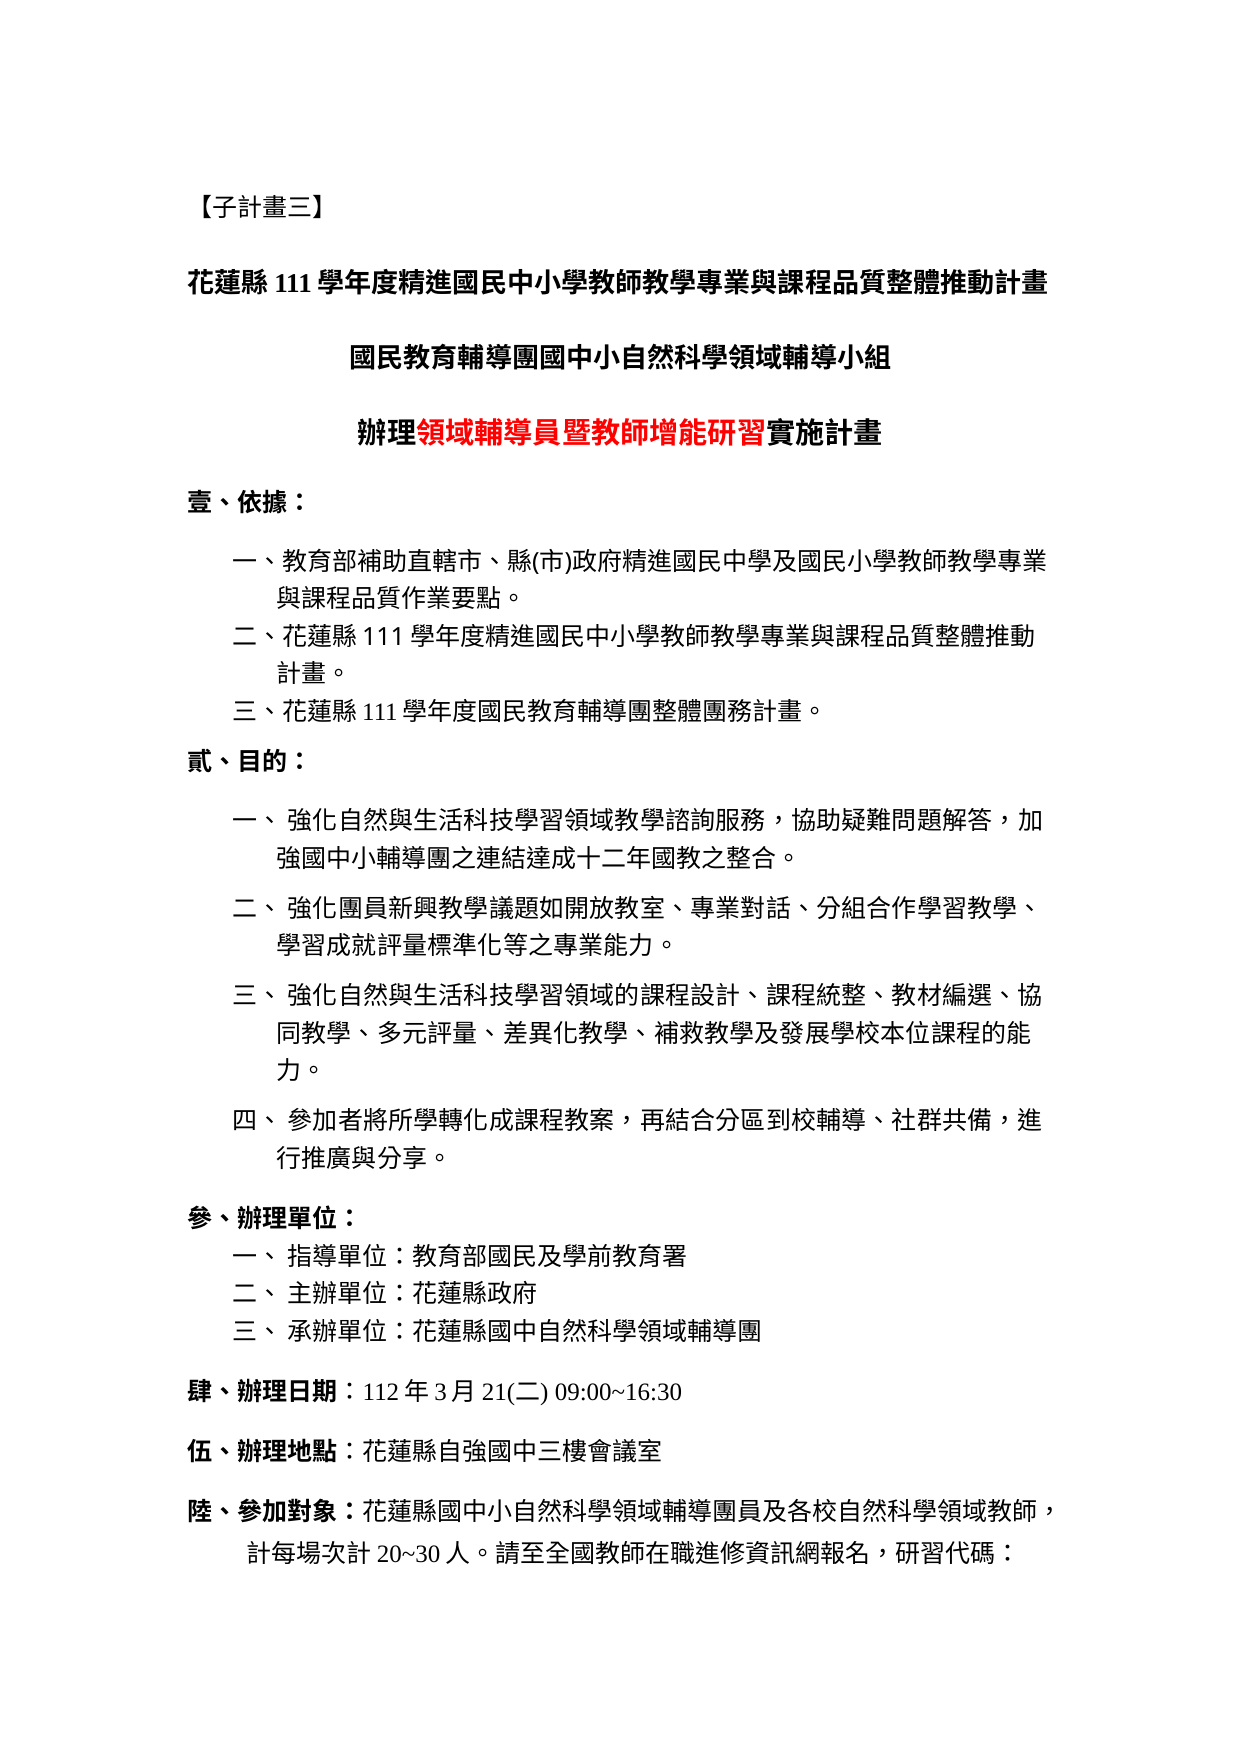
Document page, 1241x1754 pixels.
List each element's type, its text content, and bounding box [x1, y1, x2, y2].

text 伍、辦理地點：花蓮縣自強國中三樓會議室 [187, 1427, 1053, 1469]
list 參加者將所學轉化成課程教案，再結合分區到校輔導、社群共備，進行推廣與分享。 [232, 1100, 1053, 1175]
list 主辦單位：花蓮縣政府 [232, 1273, 1053, 1310]
text 肆、辦理日期：112年3月21(二) 09:00~16:30 [187, 1367, 1053, 1408]
list 強化團員新興教學議題如開放教室、專業對話、分組合作學習教學、學習成就評量標準化等之專業能力。 [232, 887, 1053, 962]
text 二、花蓮縣111學年度精進國民中小學教師教學專業與課程品質整體推動計畫。 [232, 616, 1053, 691]
list 承辦單位：花蓮縣國中自然科學領域輔導團 [232, 1310, 1053, 1348]
list 指導單位：教育部國民及學前教育署 [232, 1235, 1053, 1273]
text 辦理領域輔導員暨教師增能研習實施計畫 [187, 394, 1053, 469]
text 花蓮縣111學年度精進國民中小學教師教學專業與課程品質整體推動計畫 [187, 244, 1067, 319]
text 三、花蓮縣111學年度國民教育輔導團整體團務計畫。 [187, 691, 1053, 728]
text 壹、依據： [187, 470, 1053, 522]
list 強化自然與生活科技學習領域的課程設計、課程統整、教材編選、協同教學、多元評量、差異化教學、補救教學及發展學校本位課程的能力。 [232, 975, 1053, 1087]
text 【子計畫三】 [187, 183, 1053, 225]
text 貳、目的： [187, 729, 1053, 781]
text 國民教育輔導團國中小自然科學領域輔導小組 [187, 319, 1053, 394]
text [187, 1487, 1053, 1571]
text 參、辦理單位： [187, 1194, 1053, 1235]
text 一、教育部補助直轄市、縣(市)政府精進國民中學及國民小學教師教學專業與課程品質作業要點。 [232, 541, 1053, 616]
list 強化自然與生活科技學習領域教學諮詢服務，協助疑難問題解答，加強國中小輔導團之連結達成十二年國教之整合。 [232, 800, 1053, 875]
